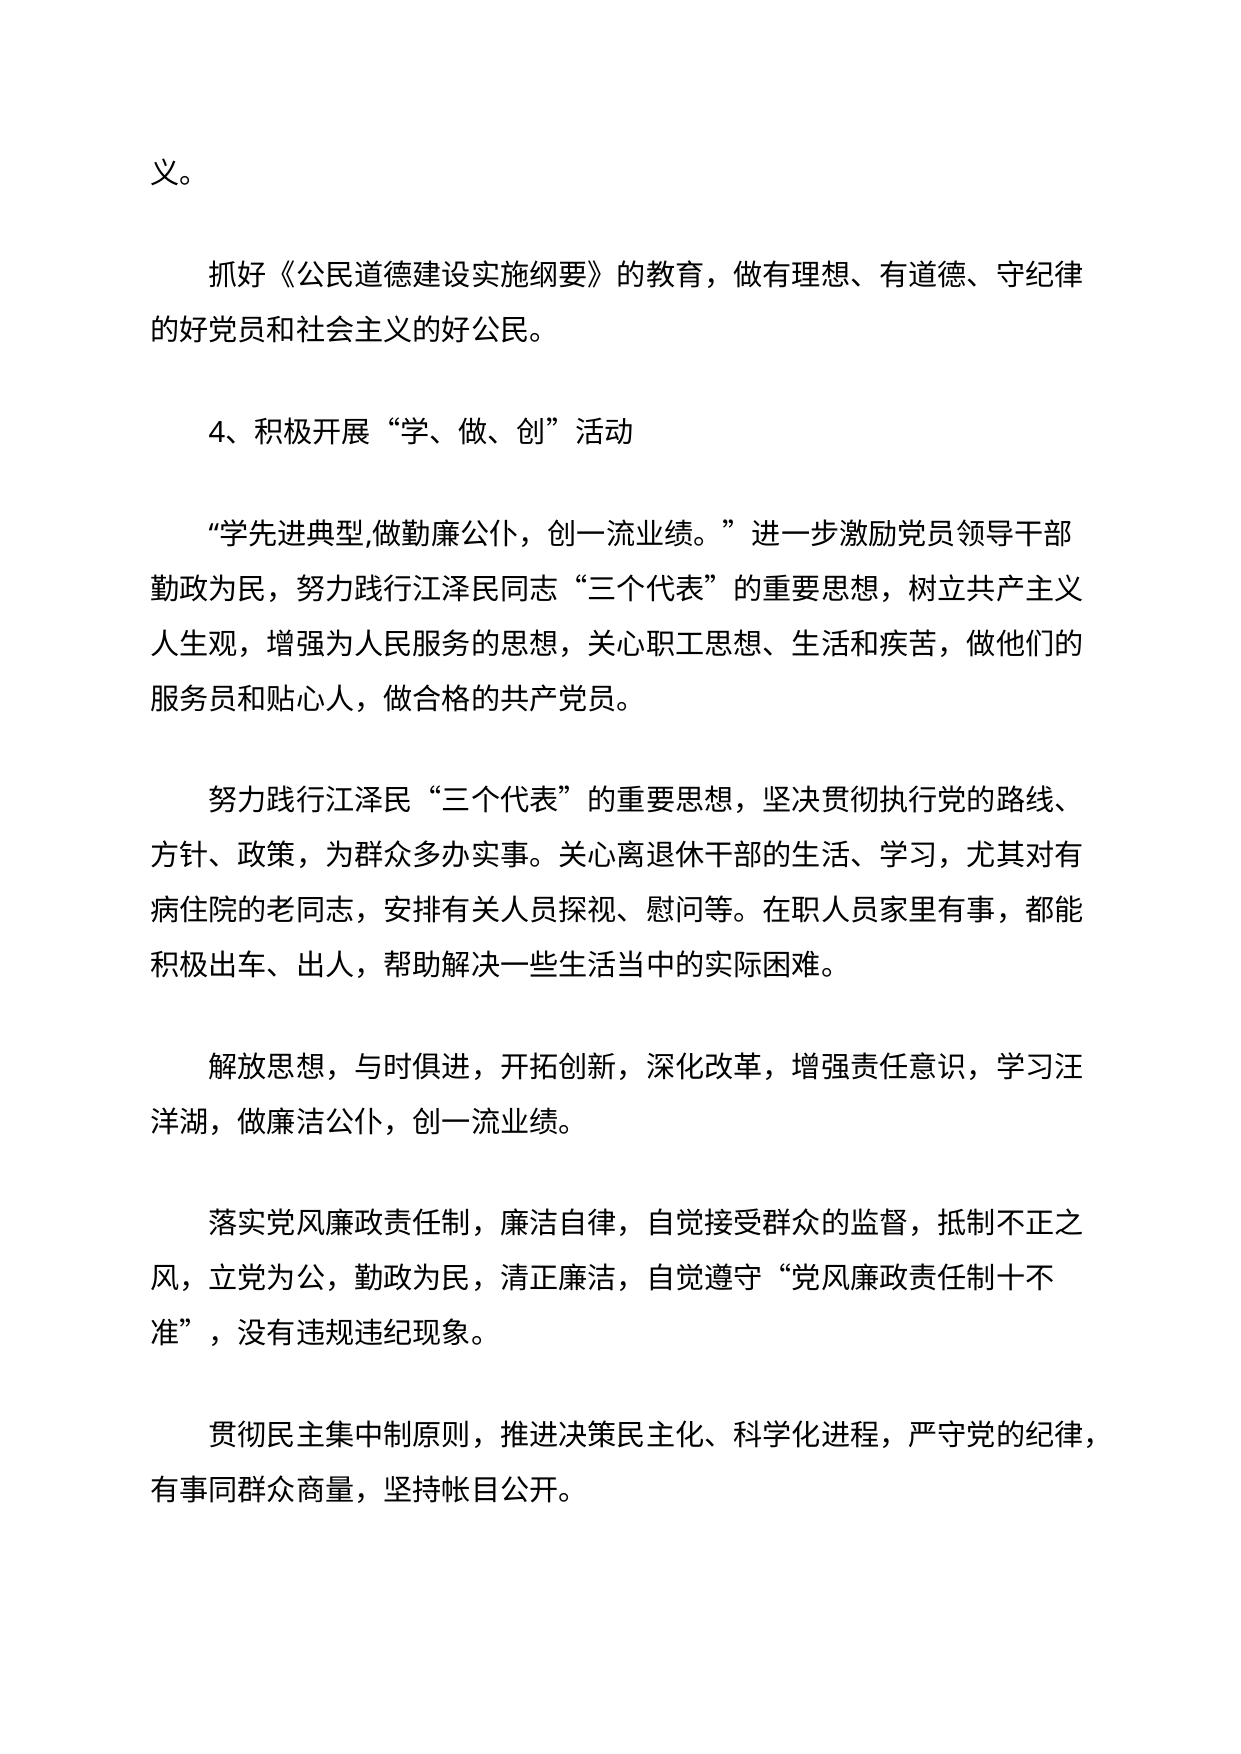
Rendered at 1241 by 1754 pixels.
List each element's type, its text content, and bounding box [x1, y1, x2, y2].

text 贯彻民主集中制原则，推进决策民主化、科学化进程，严守党的纪律，有事同群众商量，坚持帐目公开。 [150, 1412, 1090, 1509]
text 抓好《公民道德建设实施纲要》的教育，做有理想、有道德、守纪律的好党员和社会主义的好公民。 [150, 252, 1090, 349]
text 落实党风廉政责任制，廉洁自律，自觉接受群众的监督，抵制不正之风，立党为公，勤政为民，清正廉洁，自觉遵守“党风廉政责任制十不准”，没有违规违纪现象。 [150, 1200, 1090, 1352]
text “学先进典型,做勤廉公仆，创一流业绩。”进一步激励党员领导干部勤政为民，努力践行江泽民同志“三个代表”的重要思想，树立共产主义人生观，增强为人民服务的思想，关心职工思想、生活和疾苦，做他们的服务员和贴心人，做合格的共产党员。 [150, 510, 1090, 717]
text 4、积极开展“学、做、创”活动 [150, 408, 1090, 451]
text 解放思想，与时俱进，开拓创新，深化改革，增强责任意识，学习汪洋湖，做廉洁公仆，创一流业绩。 [150, 1043, 1090, 1141]
text 努力践行江泽民“三个代表”的重要思想，坚决贯彻执行党的路线、方针、政策，为群众多办实事。关心离退休干部的生活、学习，尤其对有病住院的老同志，安排有关人员探视、慰问等。在职人员家里有事，都能积极出车、出人，帮助解决一些生活当中的实际困难。 [150, 777, 1090, 984]
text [150, 150, 1090, 192]
